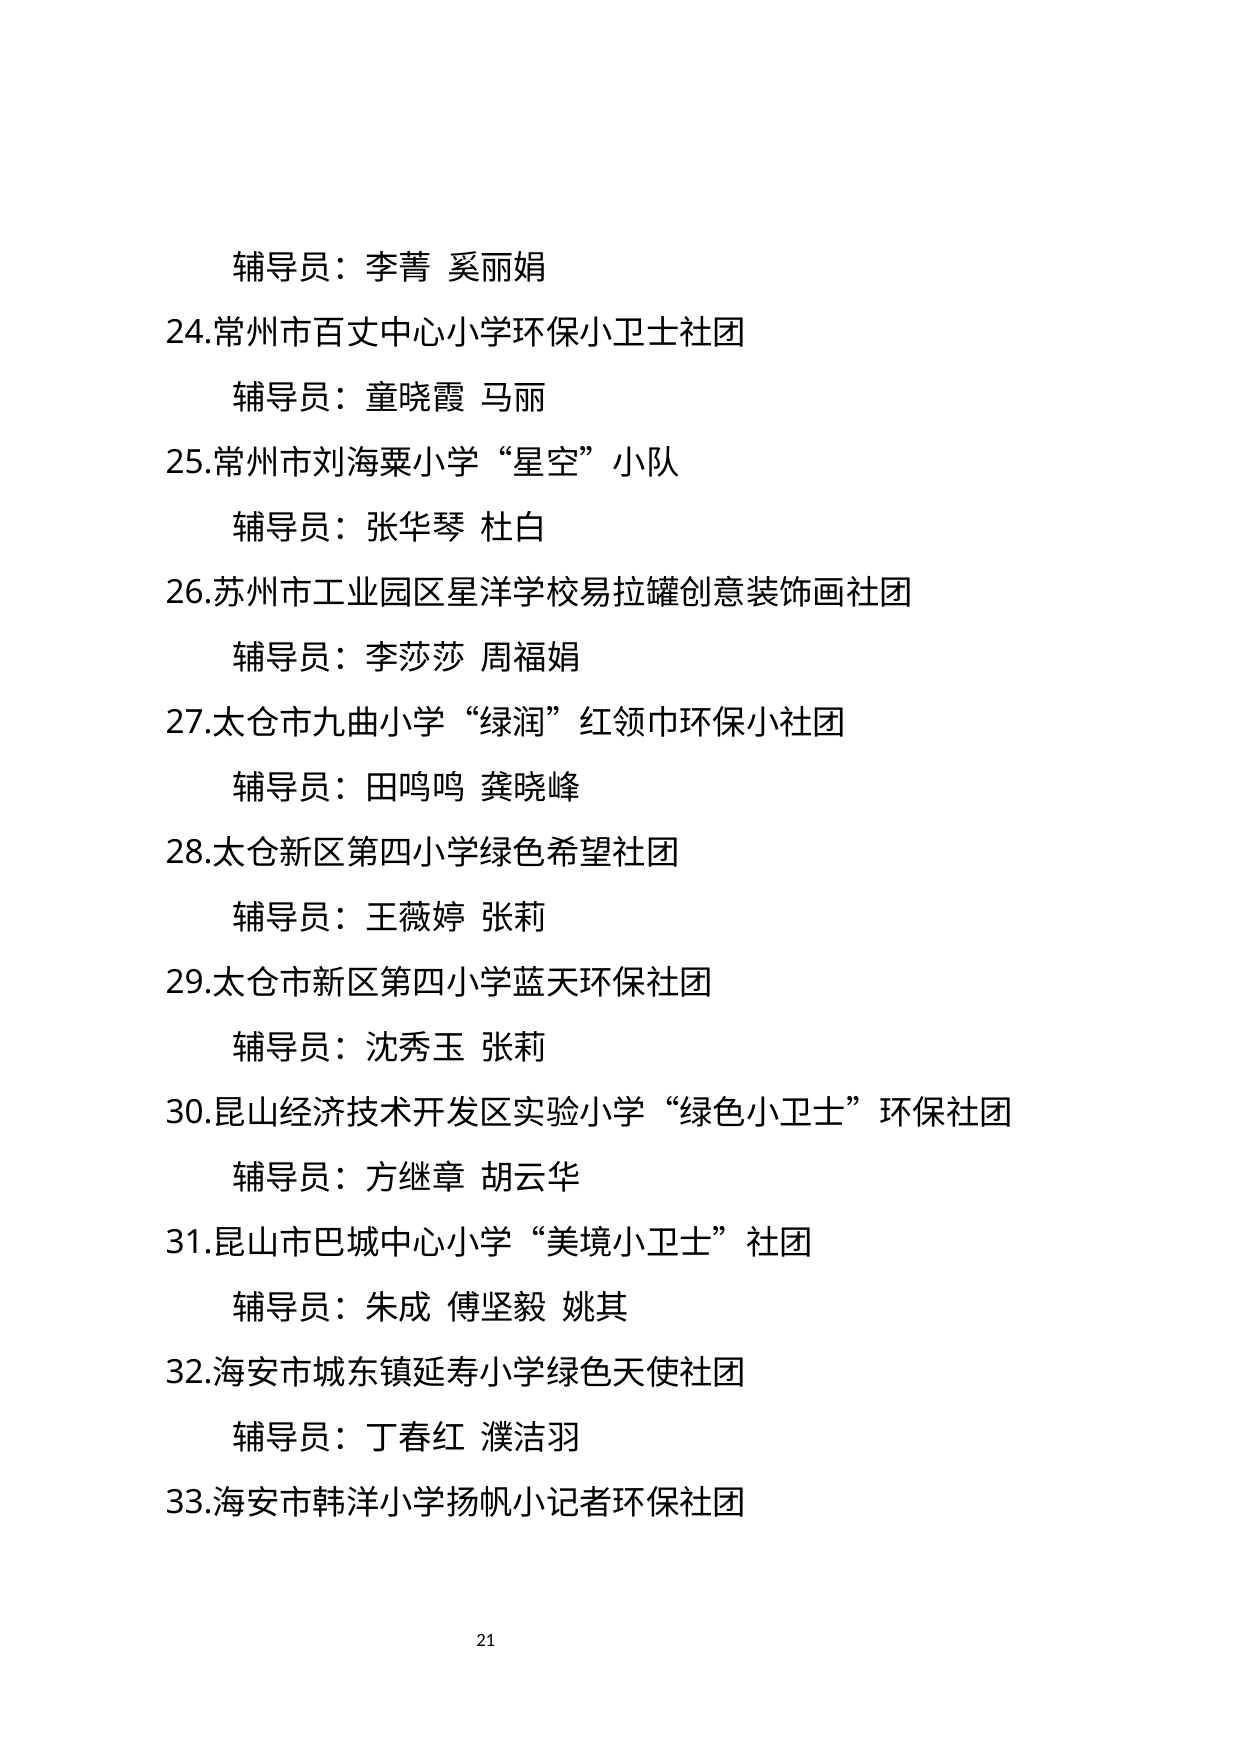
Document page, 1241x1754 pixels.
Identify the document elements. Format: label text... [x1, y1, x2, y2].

list 辅导员：童晓霞 马丽 [165, 363, 1087, 428]
list 海安市韩洋小学扬帆小记者环保社团 [165, 1468, 1087, 1533]
list 太仓市九曲小学“绿润”红领巾环保小社团 [165, 688, 1087, 753]
list 昆山经济技术开发区实验小学“绿色小卫士”环保社团 [165, 1078, 1087, 1143]
list 辅导员：李菁 奚丽娟 [165, 233, 1087, 298]
list 辅导员：丁春红 濮洁羽 [165, 1403, 1087, 1468]
list 海安市城东镇延寿小学绿色天使社团 [165, 1338, 1087, 1403]
list 太仓新区第四小学绿色希望社团 [165, 818, 1087, 883]
list 辅导员：李莎莎 周福娟 [165, 623, 1087, 688]
list 苏州市工业园区星洋学校易拉罐创意装饰画社团 [165, 558, 1087, 623]
list 辅导员：沈秀玉 张莉 [165, 1013, 1087, 1078]
list 辅导员：方继章 胡云华 [165, 1143, 1087, 1208]
list 辅导员：王薇婷 张莉 [165, 883, 1087, 948]
list 辅导员：张华琴 杜白 [165, 493, 1087, 558]
list 昆山市巴城中心小学“美境小卫士”社团 [165, 1208, 1087, 1273]
list 常州市百丈中心小学环保小卫士社团 [165, 298, 1087, 363]
list 常州市刘海粟小学“星空”小队 [165, 428, 1087, 493]
list 太仓市新区第四小学蓝天环保社团 [165, 948, 1087, 1013]
list 辅导员：田鸣鸣 龚晓峰 [165, 753, 1087, 818]
list 辅导员：朱成 傅坚毅 姚其 [165, 1273, 1087, 1338]
